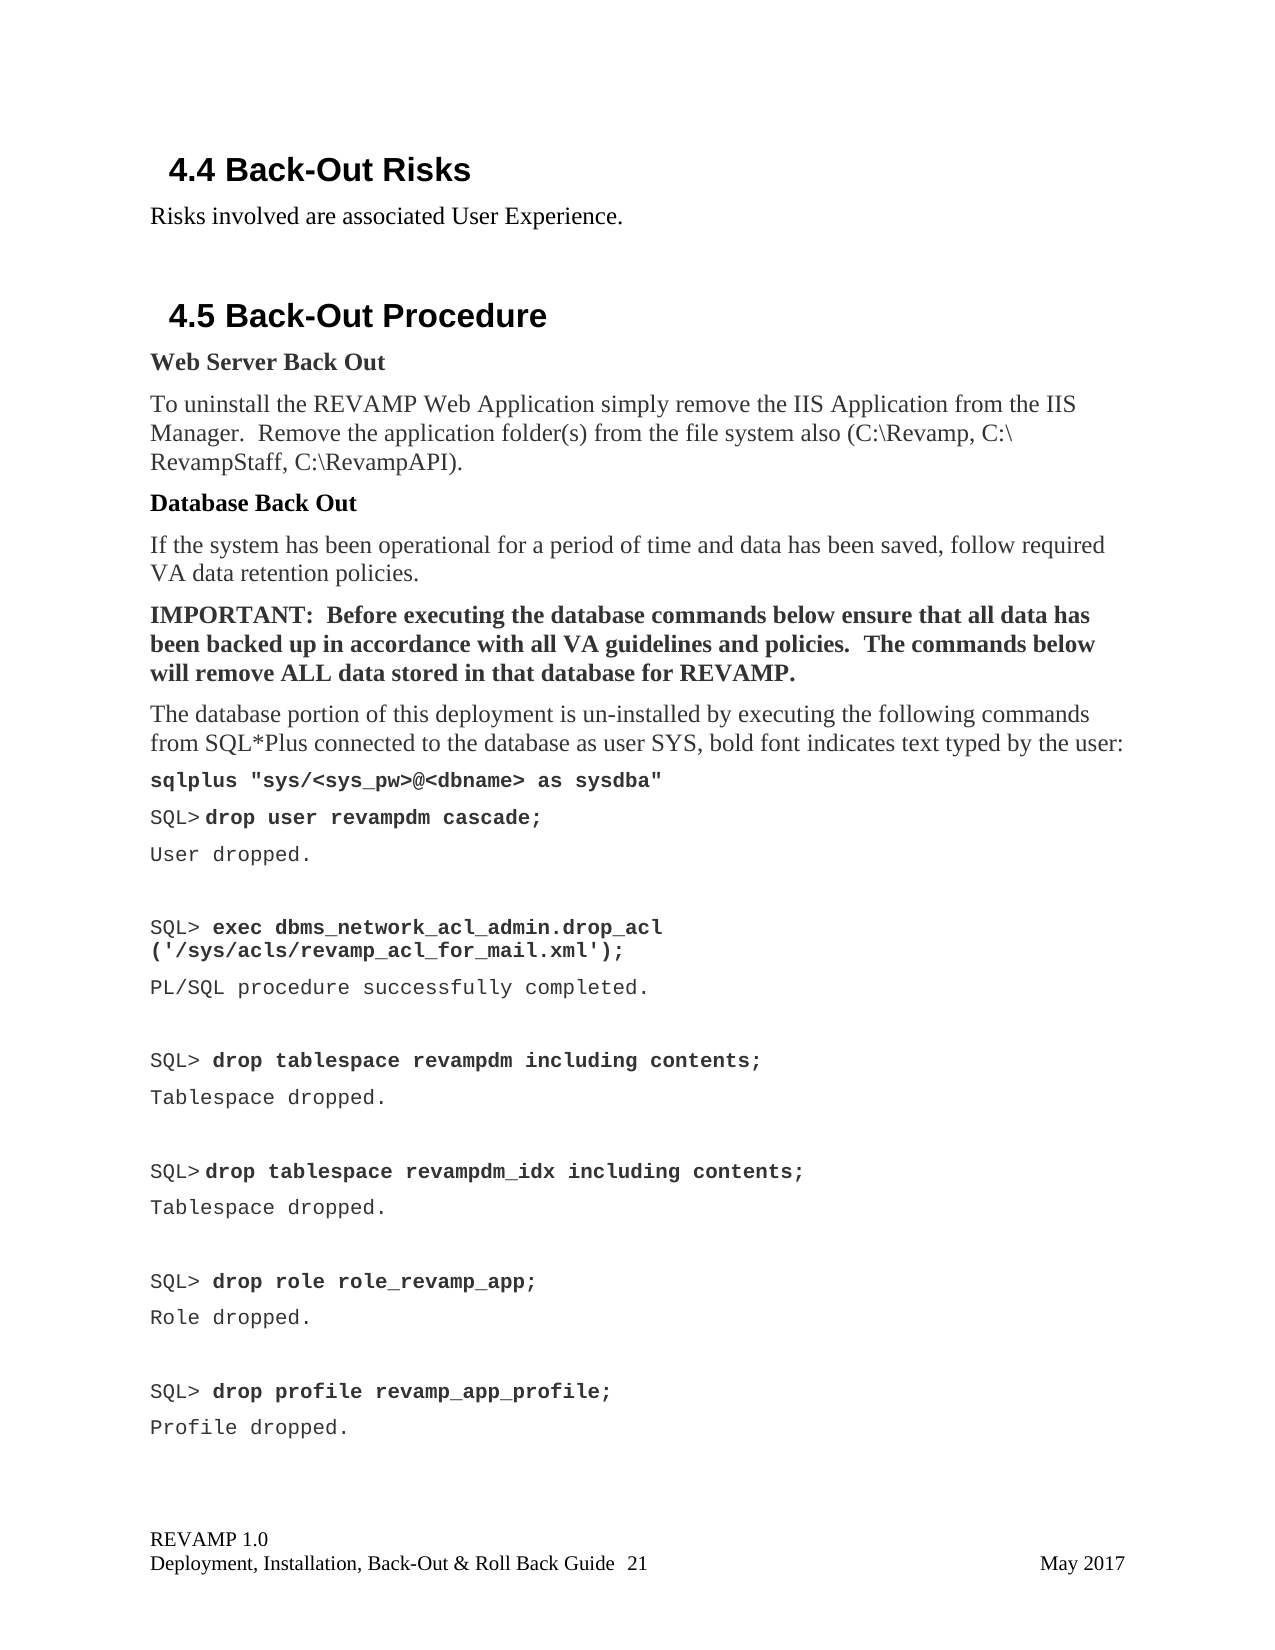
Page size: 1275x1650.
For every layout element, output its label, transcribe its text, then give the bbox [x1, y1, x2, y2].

text SQL> drop profile revamp_app_profile; [150, 1381, 1125, 1404]
text User dropped. [150, 843, 1125, 867]
text Profile dropped. [150, 1417, 1125, 1441]
text Role dropped. [150, 1307, 1125, 1331]
text The database portion of this deployment is un-installed by executing the following commands from SQL*Plus connected to the database as user SYS, bold font indicates text typed by the user: [150, 699, 1125, 757]
text Web Server Back Out [150, 347, 1125, 376]
text If the system has been operational for a period of time and data has been saved, follow required VA data retention policies. [150, 530, 1125, 587]
text SQL> drop role role_revamp_app; [150, 1271, 1125, 1294]
text sqlplus "sys/<sys_pw>@<dbname> as sysdba" [150, 770, 1125, 794]
text SQL> drop user revampdm cascade; [150, 807, 1125, 831]
text Database Back Out [150, 488, 1125, 517]
text IMPORTANT: Before executing the database commands below ensure that all data has been backed up in accordance with all VA guidelines and policies. The commands below will remove ALL data stored in that database for REVAMP. [150, 600, 1125, 686]
subtitle Back-Out Procedure [169, 296, 1125, 334]
text SQL> exec dbms_network_acl_admin.drop_acl ('/sys/acls/revamp_acl_for_mail.xml'); [150, 917, 1125, 964]
text Risks involved are associated User Experience. [150, 201, 1125, 230]
text Tablespace dropped. [150, 1197, 1125, 1221]
text SQL> drop tablespace revampdm including contents; [150, 1051, 1125, 1074]
text PL/SQL procedure successfully completed. [150, 977, 1125, 1001]
text To uninstall the REVAMP Web Application simply remove the IIS Application from the IIS Manager. Remove the application folder(s) from the file system also (C:\Revamp, C:\RevampStaff, C:\RevampAPI). [150, 389, 1125, 475]
subtitle Back-Out Risks [169, 150, 1125, 188]
text SQL> drop tablespace revampdm_idx including contents; [150, 1161, 1125, 1184]
text Tablespace dropped. [150, 1087, 1125, 1111]
